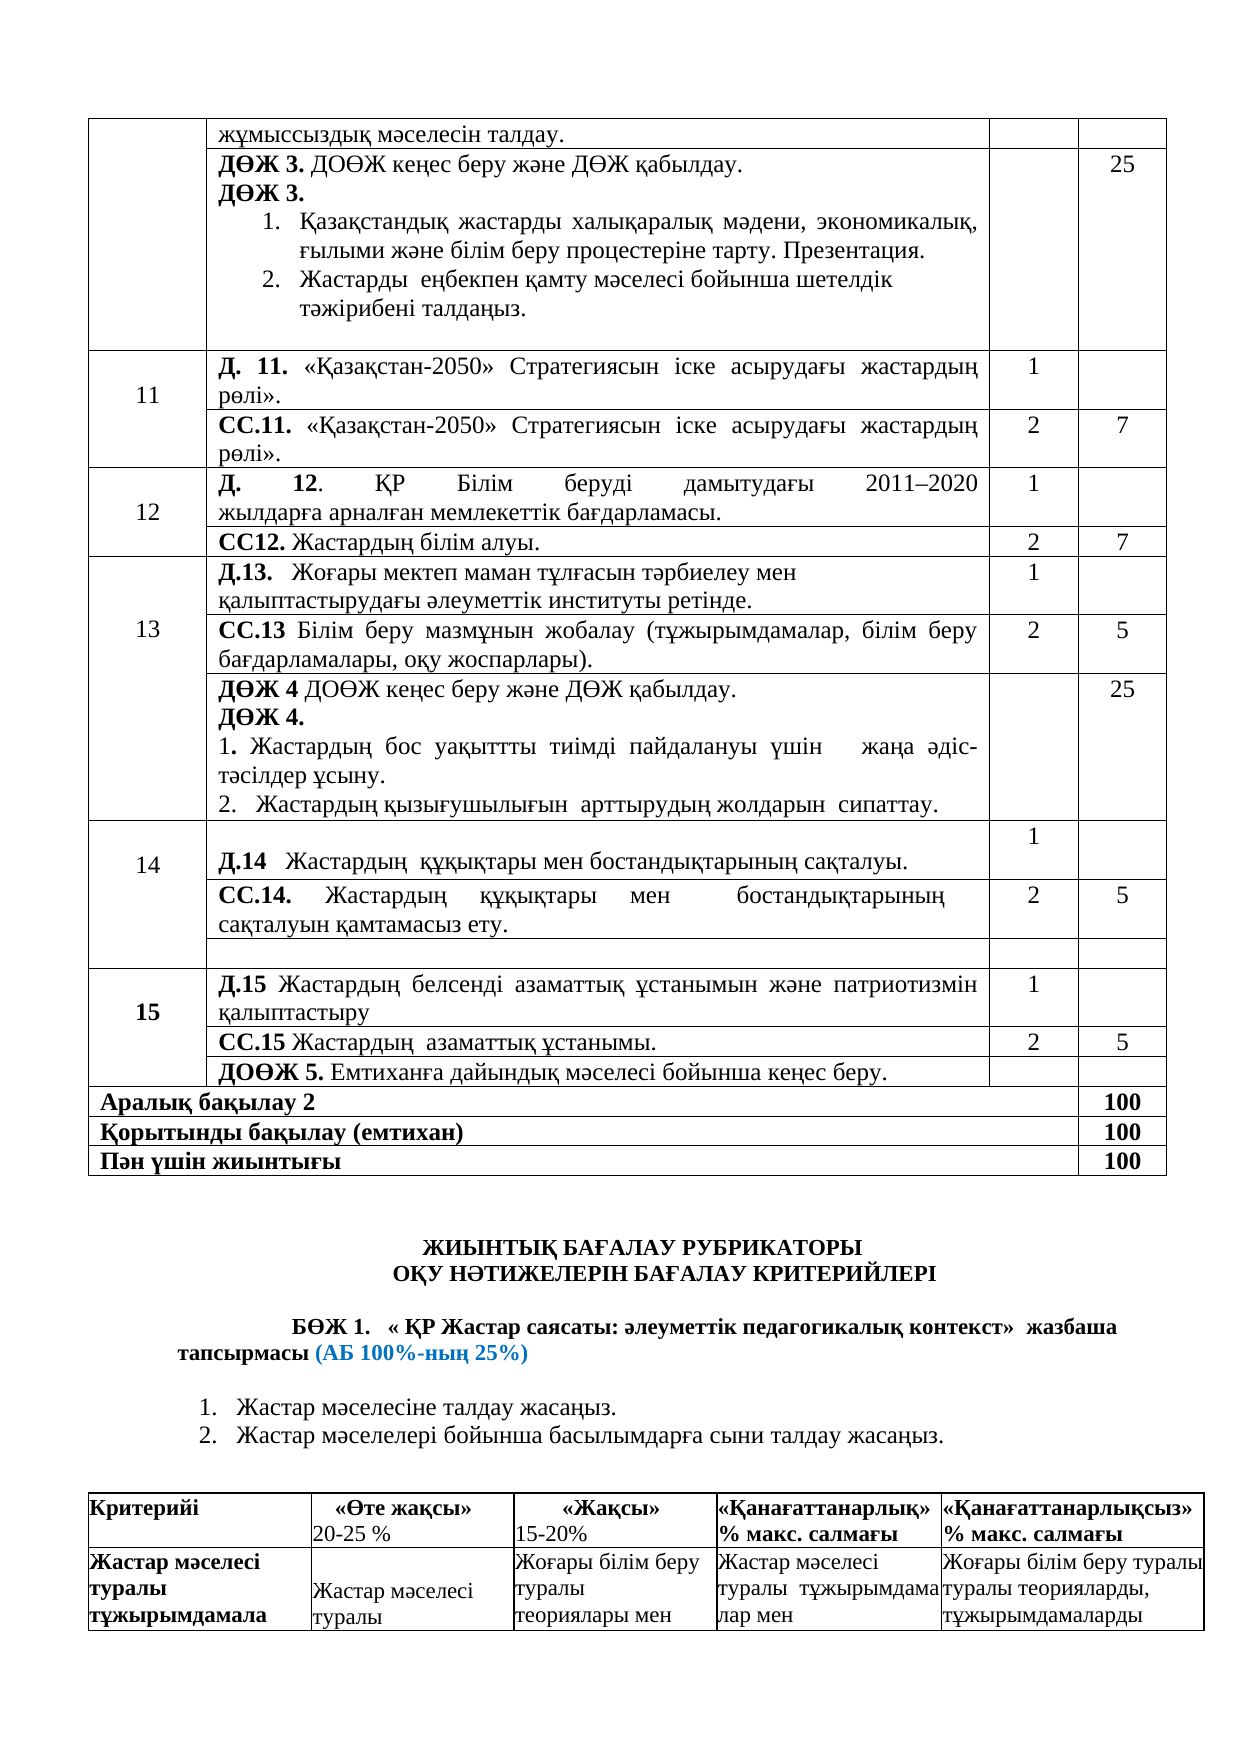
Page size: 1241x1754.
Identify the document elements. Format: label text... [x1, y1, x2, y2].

table_cell Д.13. Жоғары мектеп маман тұлғасын тәрбиелеу мен қалыптастырудағы әлеуметтік институты ретінде. [207, 557, 989, 614]
table_cell [1079, 351, 1166, 409]
table_cell Аралық бақылау 2 [89, 1087, 1078, 1116]
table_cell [89, 1548, 311, 1629]
table_cell Д.15 Жастардың белсенді азаматтық ұстанымын және патриотизмін қалыптастыру [207, 969, 989, 1026]
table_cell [312, 1548, 513, 1629]
table_cell 25 [1079, 149, 1166, 350]
table_cell Пән үшін жиынтығы [89, 1146, 1078, 1175]
table_cell 25 [1079, 674, 1166, 820]
table_cell СС.11. «Қазақстан-2050» Стратегиясын іске асырудағы жастардың рөлі». [207, 410, 989, 467]
table_cell 15 [89, 969, 206, 1086]
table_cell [942, 1548, 1203, 1629]
table_cell 1 [990, 969, 1078, 1026]
table_cell [990, 674, 1078, 820]
table_cell СС.15 Жастардың азаматтық ұстанымы. [207, 1027, 989, 1056]
list Жастар мәселелері бойынша басылымдарға сыни талдау жасаңыз. [199, 1421, 1152, 1449]
table_cell 1 [990, 557, 1078, 614]
table_cell [207, 939, 989, 968]
table_cell 12 [89, 468, 206, 556]
table_cell ДӨЖ 3. ДОӨЖ кеңес беру және ДӨЖ қабылдау. ДӨЖ 3. Қазақстандық жастарды халықаралық мәдени, экономикалық, ғылыми және білім беру процестеріне тарту. Презентация. Жастарды еңбекпен қамту мәселесі бойынша шетелдік тәжірибені талдаңыз. [207, 149, 989, 350]
table_cell 2 [990, 1027, 1078, 1056]
table_cell 2 [990, 527, 1078, 556]
table_cell 5 [1079, 615, 1166, 673]
table_cell [990, 1057, 1078, 1086]
table_header «Қанағаттанарлықсыз» % макс. салмағы [942, 1494, 1203, 1547]
table_cell [1079, 468, 1166, 526]
table_header «Жақсы» 15-20% [515, 1494, 716, 1547]
table_cell 13 [89, 557, 206, 820]
table_cell Д.14 Жастардың құқықтары мен бостандықтарының сақталуы. [207, 821, 989, 879]
table_cell 14 [89, 821, 206, 968]
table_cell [718, 1548, 941, 1629]
text БӨЖ 1. « ҚР Жастар саясаты: әлеуметтік педагогикалық контекст» жазбаша тапсырмасы (АБ 100%-ның 25%) [177, 1313, 1152, 1365]
table_cell 1 [990, 351, 1078, 409]
table_header «Өте жақсы» 20-25 % [312, 1494, 513, 1547]
table_cell 11 [89, 351, 206, 467]
table_cell 7 [1079, 119, 1166, 148]
table_cell [990, 939, 1078, 968]
table_cell 100 [1079, 1087, 1166, 1116]
table_cell Қорытынды бақылау (емтихан) [89, 1117, 1078, 1145]
table_cell 7 [1079, 410, 1166, 467]
table_cell [1079, 1057, 1166, 1086]
table_cell [1079, 821, 1166, 879]
table_cell СС.13 Білім беру мазмұнын жобалау (тұжырымдамалар, білім беру бағдарламалары, оқу жоспарлары). [207, 615, 989, 673]
table_cell [1079, 969, 1166, 1026]
table_cell 1 [990, 468, 1078, 526]
table_cell 2 [990, 880, 1078, 938]
table_cell 5 [1079, 880, 1166, 938]
table_cell [990, 149, 1078, 350]
table_cell 2 [990, 119, 1078, 148]
table_cell СС.14. Жастардың құқықтары мен бостандықтарының сақталуын қамтамасыз ету. [207, 880, 989, 938]
table_cell СС12. Жастардың білім алуы. [207, 527, 989, 556]
list Жастар мәселесіне талдау жасаңыз. [199, 1392, 1152, 1421]
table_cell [207, 119, 989, 148]
table_cell 2 [990, 615, 1078, 673]
table_cell 100 [1079, 1117, 1166, 1145]
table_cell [515, 1548, 716, 1629]
table_cell [1079, 557, 1166, 614]
table_cell 1 [990, 821, 1078, 879]
table_cell 2 [990, 410, 1078, 467]
table_header Критерийі [89, 1494, 311, 1547]
table_cell Д. 12. ҚР Білім беруді дамытудағы 2011–2020 жылдарға арналған мемлекеттік бағдарламасы. [207, 468, 989, 526]
table_cell ДӨЖ 4 ДОӨЖ кеңес беру және ДӨЖ қабылдау. ДӨЖ 4. 1. Жастардың бос уақыттты тиімді пайдалануы үшін жаңа әдіс-тәсілдер ұсыну. 2. Жастардың қызығушылығын арттырудың жолдарын сипаттау. [207, 674, 989, 820]
table_header «Қанағаттанарлық» % макс. салмағы [718, 1494, 941, 1547]
text ЖИЫНТЫҚ БАҒАЛАУ РУБРИКАТОРЫ [133, 1234, 1152, 1260]
text ОҚУ НӘТИЖЕЛЕРІН БАҒАЛАУ КРИТЕРИЙЛЕРІ [177, 1260, 1152, 1286]
table_cell ДОӨЖ 5. Емтиханға дайындық мәселесі бойынша кеңес беру. [207, 1057, 989, 1086]
table_cell 5 [1079, 1027, 1166, 1056]
table_cell Д. 11. «Қазақстан-2050» Стратегиясын іске асырудағы жастардың рөлі». [207, 351, 989, 409]
table_cell [1079, 939, 1166, 968]
table_cell 7 [1079, 527, 1166, 556]
table_cell 100 [1079, 1146, 1166, 1175]
